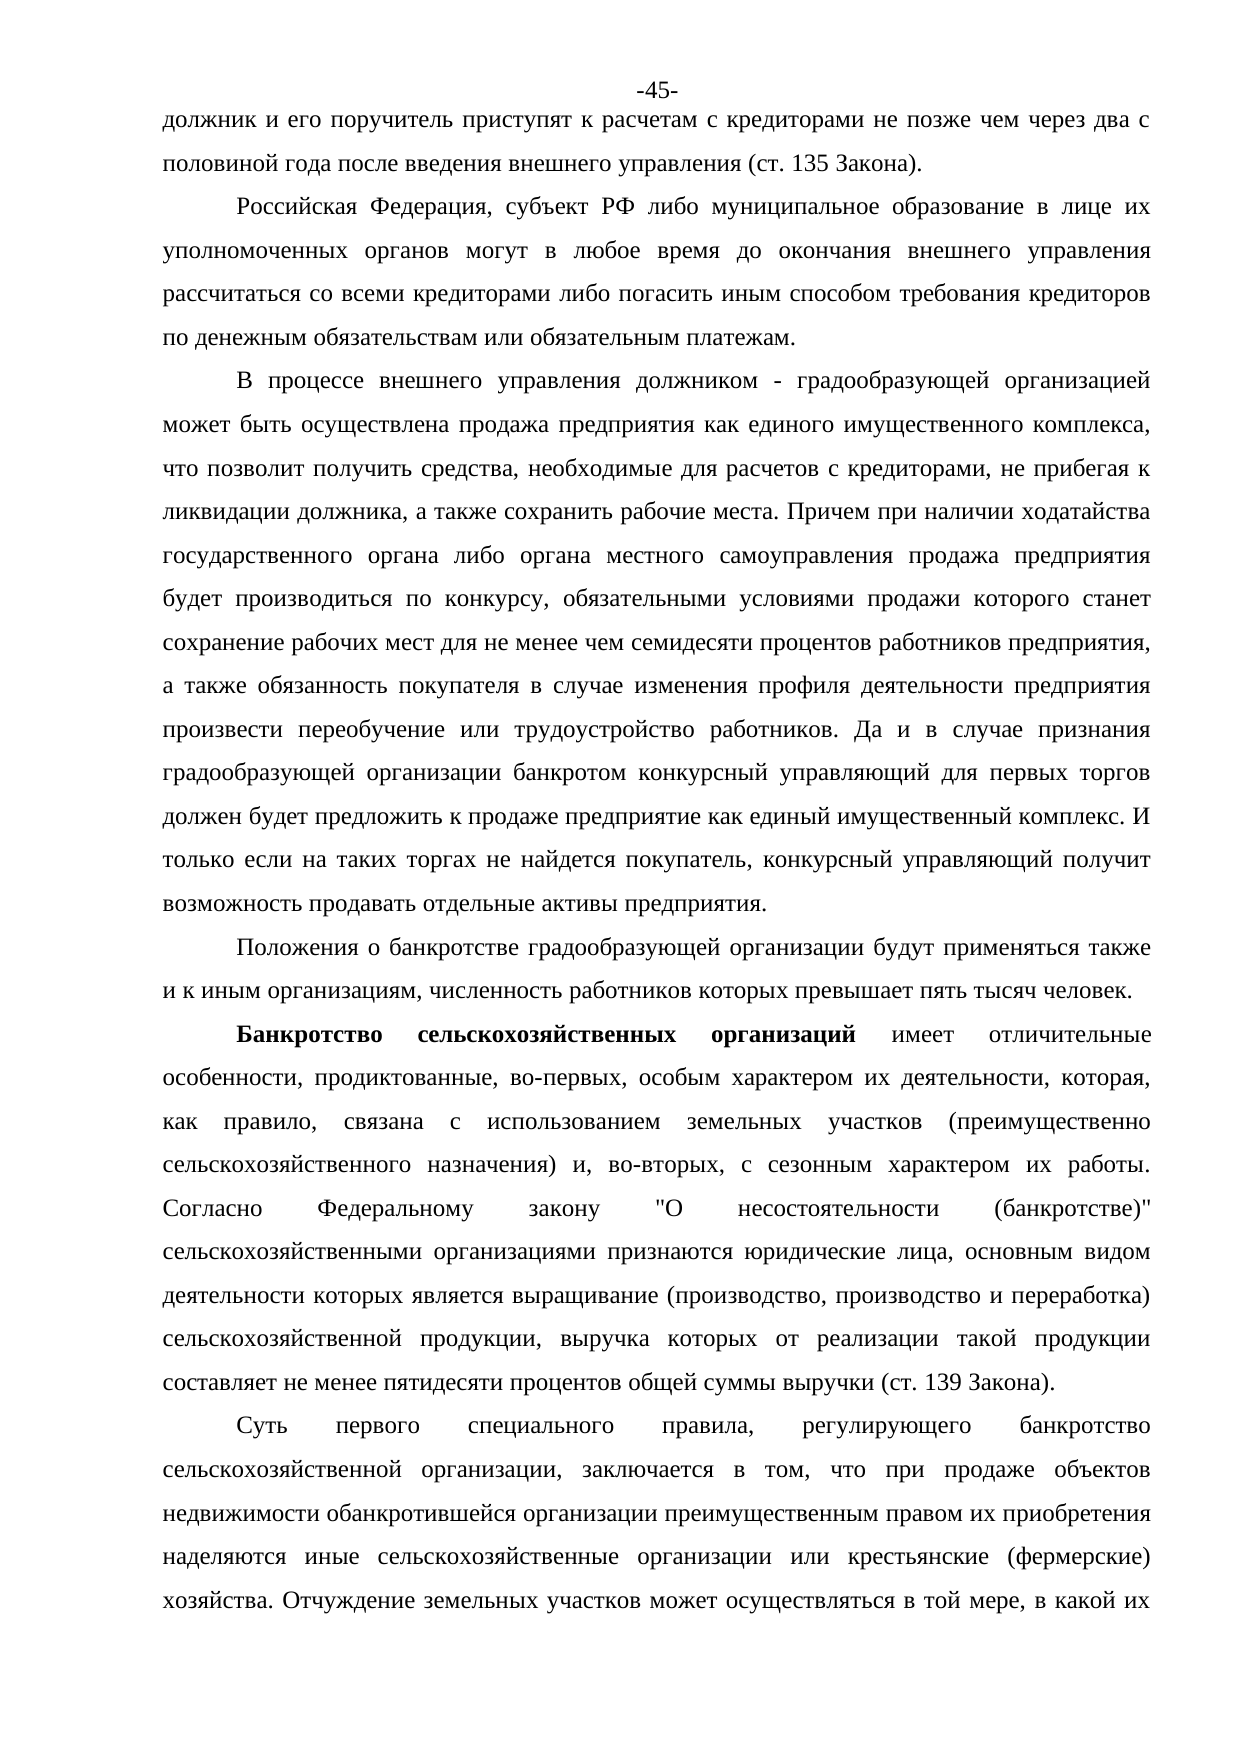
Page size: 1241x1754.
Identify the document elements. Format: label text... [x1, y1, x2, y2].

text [162, 104, 1152, 177]
text Положения о банкротстве градообразующей организации будут применяться также и к иным организациям, численность работников которых превышает пять тысяч человек. [162, 931, 1152, 1004]
text Банкротство сельскохозяйственных организаций имеет отличительные особенности, продиктованные, во-первых, особым характером их деятельности, которая, как правило, связана с использованием земельных участков (преимущественно сельскохозяйственного назначения) и, во-вторых, с сезонным характером их работы. Согласно Федеральному закону "О несостоятельности (банкротстве)" сельскохозяйственными организациями признаются юридические лица, основным видом деятельности которых является выращивание (производство, производство и переработка) сельскохозяйственной продукции, выручка которых от реализации такой продукции составляет не менее пятидесяти процентов общей суммы выручки (ст. 139 Закона). [162, 1018, 1152, 1396]
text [162, 1410, 1152, 1613]
text Российская Федерация, субъект РФ либо муниципальное образование в лице их уполномоченных органов могут в любое время до окончания внешнего управления рассчитаться со всеми кредиторами либо погасить иным способом требования кредиторов по денежным обязательствам или обязательным платежам. [162, 191, 1152, 351]
text В процессе внешнего управления должником - градообразующей организацией может быть осуществлена продажа предприятия как единого имущественного комплекса, что позволит получить средства, необходимые для расчетов с кредиторами, не прибегая к ликвидации должника, а также сохранить рабочие места. Причем при наличии ходатайства государственного органа либо органа местного самоуправления продажа предприятия будет производиться по конкурсу, обязательными условиями продажи которого станет сохранение рабочих мест для не менее чем семидесяти процентов работников предприятия, а также обязанность покупателя в случае изменения профиля деятельности предприятия произвести переобучение или трудоустройство работников. Да и в случае признания градообразующей организации банкротом конкурсный управляющий для первых торгов должен будет предложить к продаже предприятие как единый имущественный комплекс. И только если на таких торгах не найдется покупатель, конкурсный управляющий получит возможность продавать отдельные активы предприятия. [162, 365, 1152, 917]
